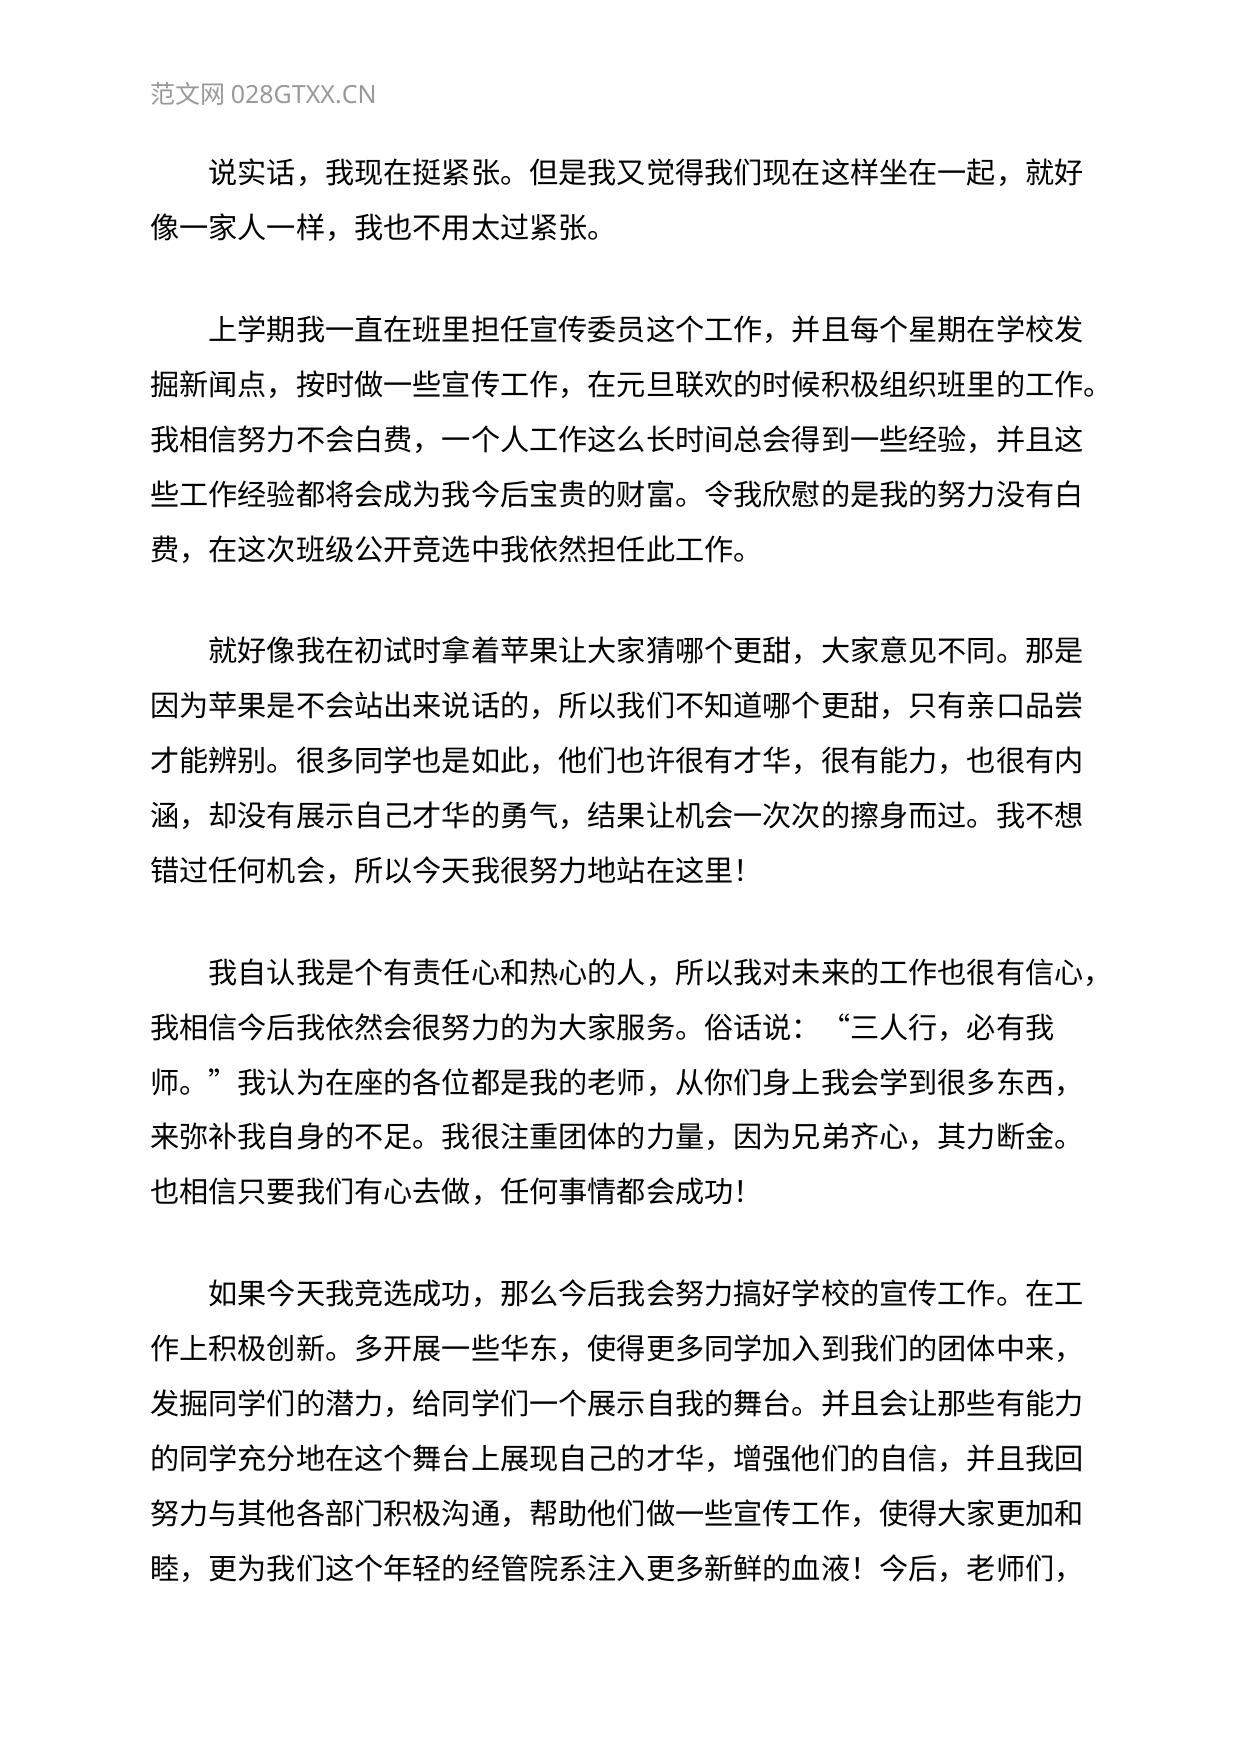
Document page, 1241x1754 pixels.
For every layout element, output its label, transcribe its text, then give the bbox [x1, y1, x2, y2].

text 上学期我一直在班里担任宣传委员这个工作，并且每个星期在学校发掘新闻点，按时做一些宣传工作，在元旦联欢的时候积极组织班里的工作。我相信努力不会白费，一个人工作这么长时间总会得到一些经验，并且这些工作经验都将会成为我今后宝贵的财富。令我欣慰的是我的努力没有白费，在这次班级公开竞选中我依然担任此工作。 [150, 307, 1090, 568]
text 就好像我在初试时拿着苹果让大家猜哪个更甜，大家意见不同。那是因为苹果是不会站出来说话的，所以我们不知道哪个更甜，只有亲口品尝才能辨别。很多同学也是如此，他们也许很有才华，很有能力，也很有内涵，却没有展示自己才华的勇气，结果让机会一次次的擦身而过。我不想错过任何机会，所以今天我很努力地站在这里！ [150, 628, 1090, 890]
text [150, 1271, 1090, 1587]
text 说实话，我现在挺紧张。但是我又觉得我们现在这样坐在一起，就好像一家人一样，我也不用太过紧张。 [150, 150, 1090, 247]
text 我自认我是个有责任心和热心的人，所以我对未来的工作也很有信心，我相信今后我依然会很努力的为大家服务。俗话说：“三人行，必有我师。”我认为在座的各位都是我的老师，从你们身上我会学到很多东西，来弥补我自身的不足。我很注重团体的力量，因为兄弟齐心，其力断金。也相信只要我们有心去做，任何事情都会成功！ [150, 949, 1090, 1211]
